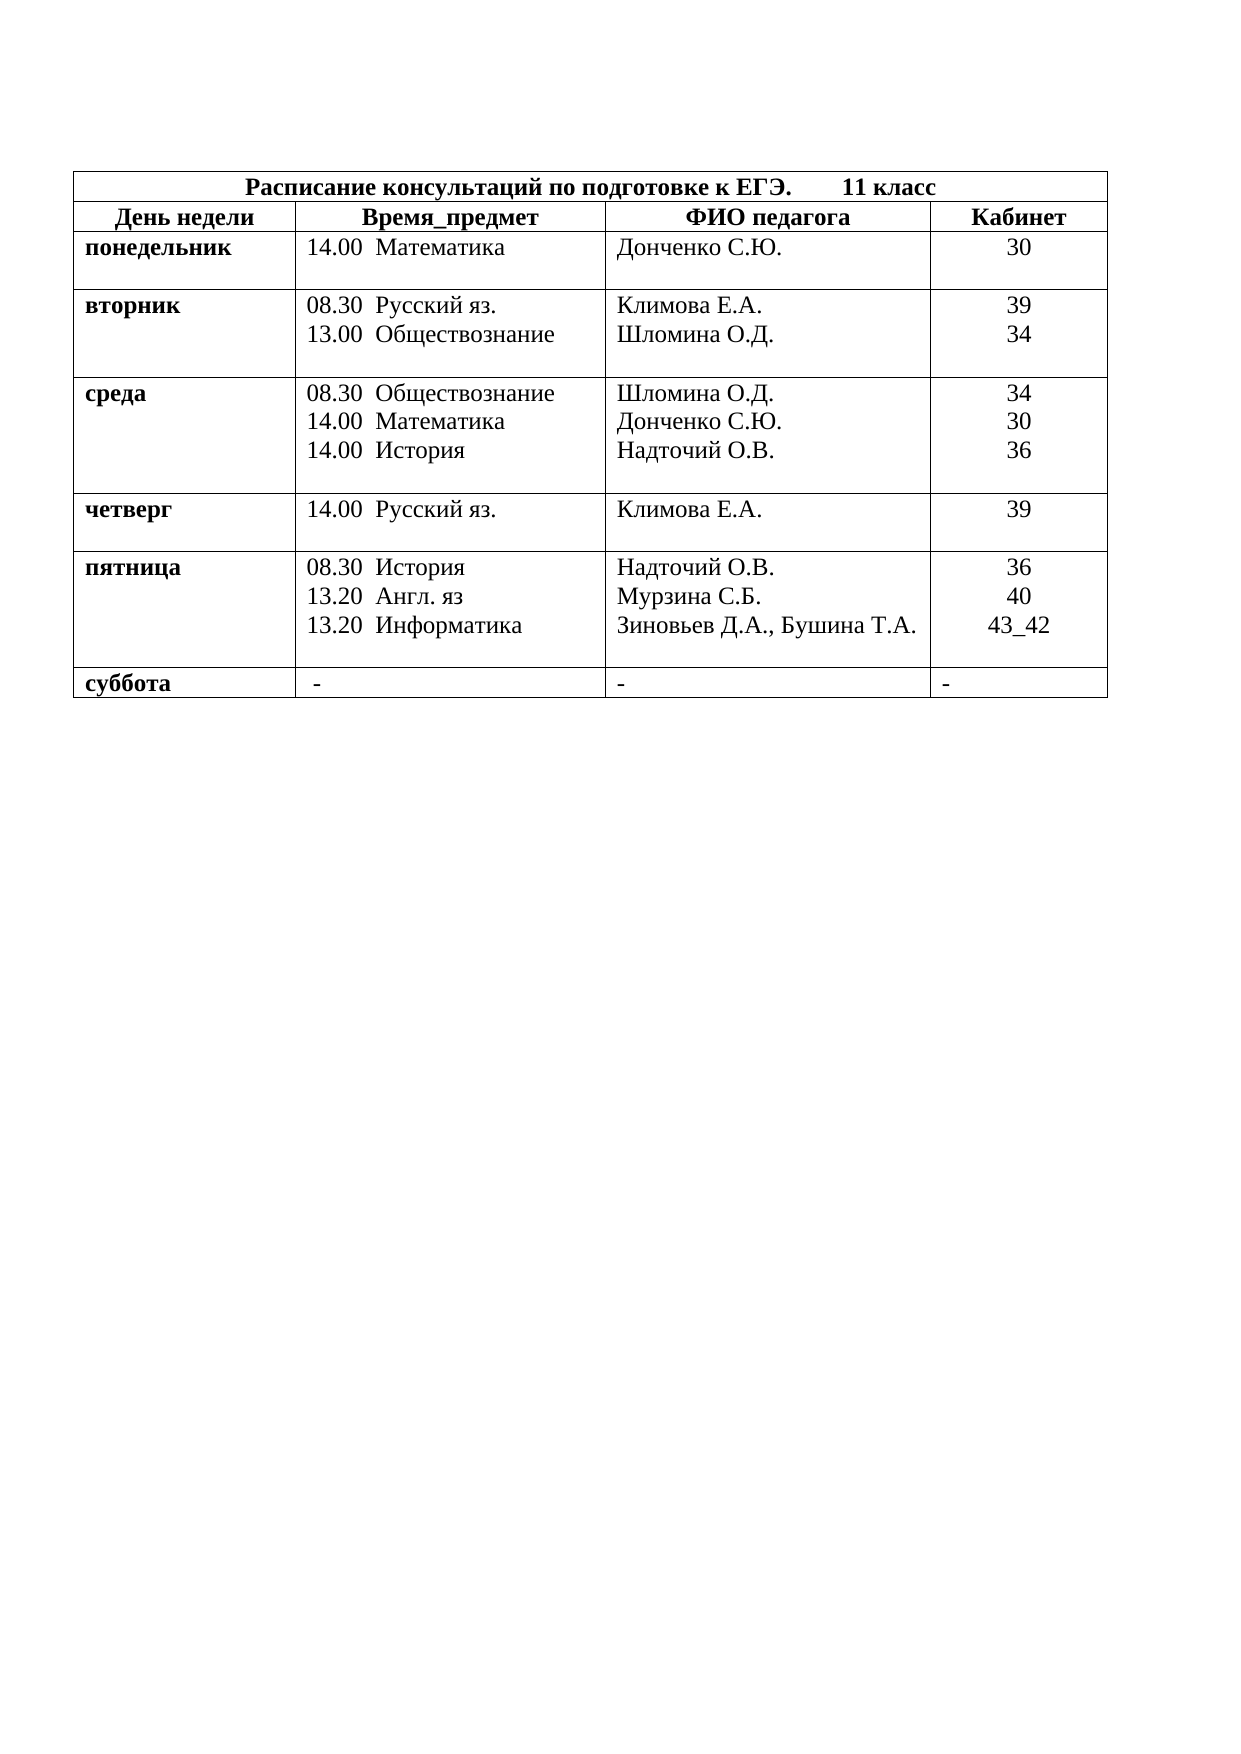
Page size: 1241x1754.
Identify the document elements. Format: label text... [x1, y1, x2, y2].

table_cell среда [74, 378, 295, 493]
table_cell Кабинет [931, 202, 1107, 231]
table_cell Надточий О.В. Мурзина С.Б. Зиновьев Д.А., Бушина Т.А. [606, 552, 930, 667]
table_cell 39 34 [931, 290, 1107, 377]
table_cell четверг [74, 494, 295, 551]
table_cell Время_предмет [296, 202, 605, 231]
table_cell - [606, 668, 930, 697]
table_cell Шломина О.Д. Донченко С.Ю. Надточий О.В. [606, 378, 930, 493]
table_cell - [931, 668, 1107, 697]
table_cell День недели [74, 202, 295, 231]
table_cell 39 [931, 494, 1107, 551]
table_cell 14.00 Математика [296, 232, 605, 289]
table_cell 08.30 Обществознание 14.00 Математика 14.00 История [296, 378, 605, 493]
table_cell 30 [931, 232, 1107, 289]
table_cell понедельник [74, 232, 295, 289]
table_header Расписание консультаций по подготовке к ЕГЭ. 11 класс [74, 172, 1107, 201]
table_cell Донченко С.Ю. [606, 232, 930, 289]
table_cell ФИО педагога [606, 202, 930, 231]
table_cell вторник [74, 290, 295, 377]
table_cell 08.30 Русский яз. 13.00 Обществознание [296, 290, 605, 377]
table_cell суббота [74, 668, 295, 697]
table_cell 08.30 История 13.20 Англ. яз 13.20 Информатика [296, 552, 605, 667]
table_cell 14.00 Русский яз. [296, 494, 605, 551]
table_cell Климова Е.А. [606, 494, 930, 551]
table_cell Климова Е.А. Шломина О.Д. [606, 290, 930, 377]
table_cell 36 40 43_42 [931, 552, 1107, 667]
table_cell пятница [74, 552, 295, 667]
table_cell 34 30 36 [931, 378, 1107, 493]
table_cell - [296, 668, 605, 697]
